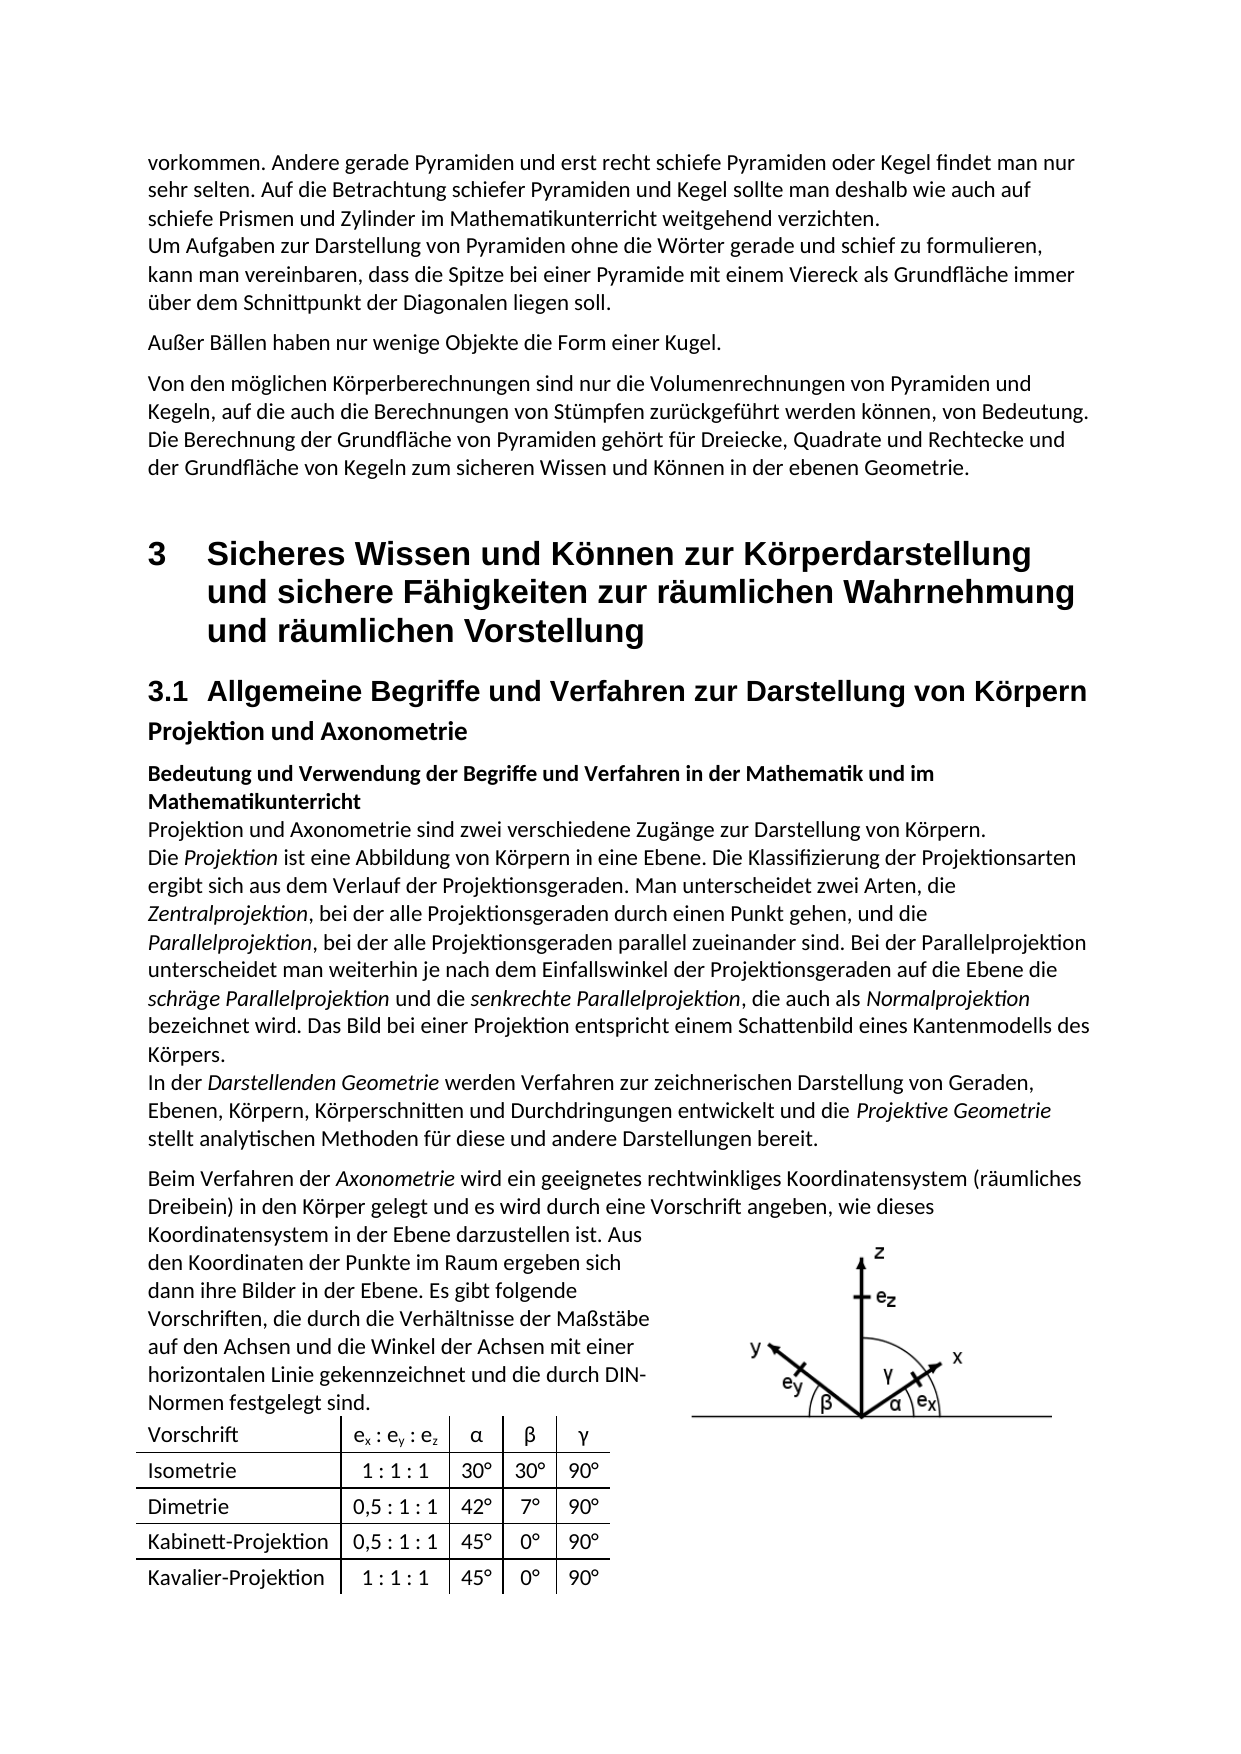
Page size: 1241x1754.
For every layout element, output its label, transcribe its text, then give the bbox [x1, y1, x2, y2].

table_cell 0° [504, 1524, 556, 1558]
text Bedeutung und Verwendung der Begriffe und Verfahren in der Mathematik und im Mathematikunterricht [148, 759, 1093, 816]
table_header γ [557, 1416, 610, 1452]
subtitle Sicheres Wissen und Können zur Körperdarstellung und sichere Fähigkeiten zur räumlichen Wahrnehmung und räumlichen Vorstellung [148, 534, 1093, 649]
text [148, 148, 1093, 316]
table_cell 90° [557, 1453, 610, 1487]
table_cell 30° [450, 1453, 502, 1487]
text Von den möglichen Körperberechnungen sind nur die Volumenrechnungen von Pyramiden und Kegeln, auf die auch die Berechnungen von Stümpfen zurückgeführt werden können, von Bedeutung. Die Berechnung der Grundfläche von Pyramiden gehört für Dreiecke, Quadrate und Rechtecke und der Grundfläche von Kegeln zum sicheren Wissen und Können in der ebenen Geometrie. [148, 369, 1093, 481]
table_cell 90° [557, 1560, 610, 1593]
table_cell 45° [450, 1524, 502, 1558]
table_header Vorschrift [136, 1416, 340, 1452]
table_cell Dimetrie [136, 1489, 340, 1523]
table_cell 90° [557, 1489, 610, 1523]
table_header β [504, 1416, 556, 1452]
table_cell Kavalier-Projektion [136, 1560, 340, 1593]
subtitle Allgemeine Begriffe und Verfahren zur Darstellung von Körpern [148, 674, 1093, 708]
table_cell 30° [504, 1453, 556, 1487]
table_cell 0,5 : 1 : 1 [342, 1489, 449, 1523]
text Außer Bällen haben nur wenige Objekte die Form einer Kugel. [148, 328, 1093, 356]
table_cell Kabinett-Projektion [136, 1524, 340, 1558]
table_cell 7° [504, 1489, 556, 1523]
table_cell 90° [557, 1524, 610, 1558]
table_cell 0° [504, 1560, 556, 1593]
table_cell 1 : 1 : 1 [342, 1453, 449, 1487]
text Projektion und Axonometrie [148, 714, 1093, 747]
table_cell 45° [450, 1560, 502, 1593]
text Projektion und Axonometrie sind zwei verschiedene Zugänge zur Darstellung von Körpern. [148, 816, 1093, 843]
table_header α [450, 1416, 502, 1452]
table_cell Isometrie [136, 1453, 340, 1487]
table_cell 0,5 : 1 : 1 [342, 1524, 449, 1558]
text Die Projektion ist eine Abbildung von Körpern in eine Ebene. Die Klassifizierung der Projektionsarten ergibt sich aus dem Verlauf der Projektionsgeraden. Man unterscheidet zwei Arten, die Zentralprojektion, bei der alle Projektionsgeraden durch einen Punkt gehen, und die Parallelprojektion, bei der alle Projektionsgeraden parallel zueinander sind. Bei der Parallelprojektion unterscheidet man weiterhin je nach dem Einfallswinkel der Projektionsgeraden auf die Ebene die schräge Parallelprojektion und die senkrechte Parallelprojektion, die auch als Normalprojektion bezeichnet wird. Das Bild bei einer Projektion entspricht einem Schattenbild eines Kantenmodells des Körpers. In der Darstellenden Geometrie werden Verfahren zur zeichnerischen Darstellung von Geraden, Ebenen, Körpern, Körperschnitten und Durchdringungen entwickelt und die Projektive Geometrie stellt analytischen Methoden für diese und andere Darstellungen bereit. [148, 843, 1093, 1152]
table_cell 1 : 1 : 1 [342, 1560, 449, 1593]
table_header ex : ey : ez [342, 1416, 449, 1452]
table_cell 42° [450, 1489, 502, 1523]
picture [691, 1242, 1052, 1434]
